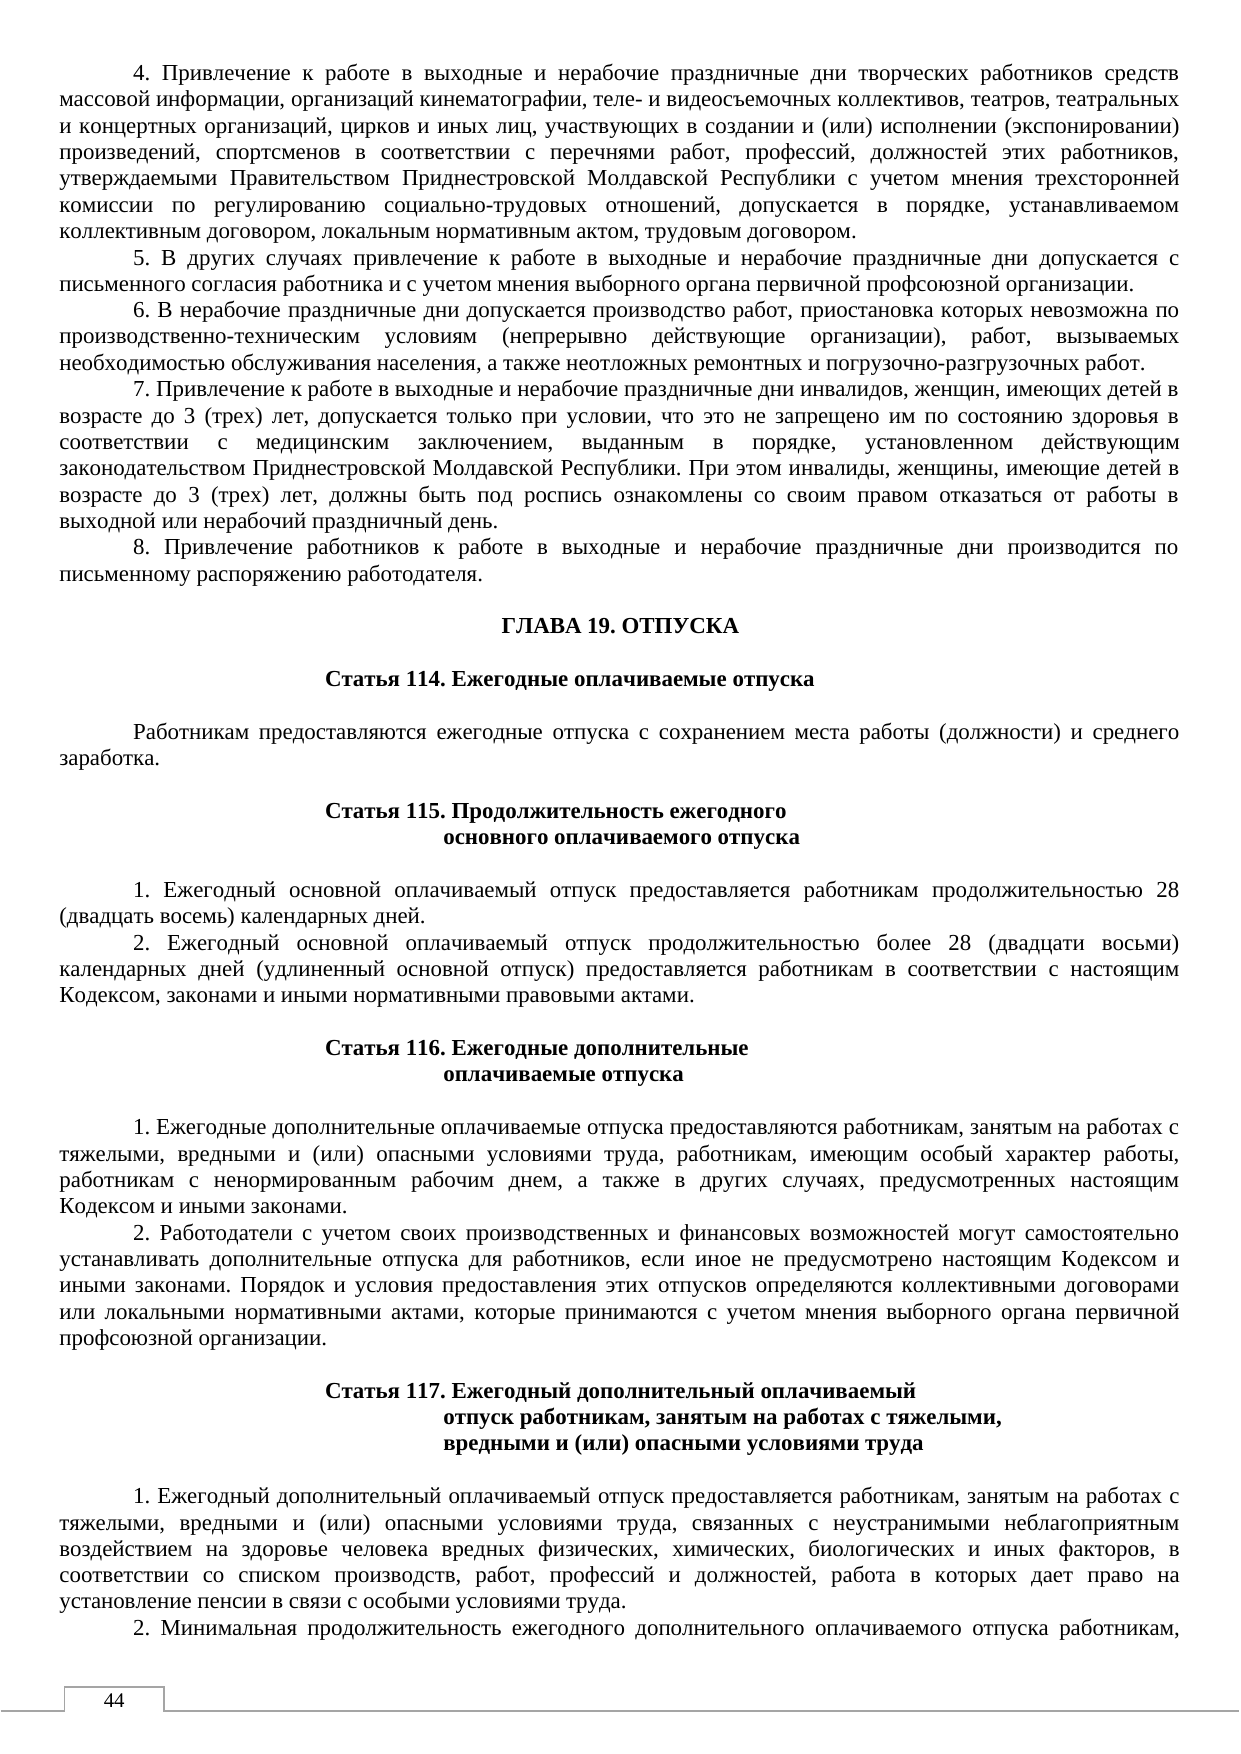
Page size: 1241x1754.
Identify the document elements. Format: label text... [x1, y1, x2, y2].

text Статья 117. Ежегодный дополнительный оплачиваемый [325, 1377, 1181, 1403]
text основного оплачиваемого отпуска [325, 823, 1181, 850]
text 5. В других случаях привлечение к работе в выходные и нерабочие праздничные дни допускается с письменного согласия работника и с учетом мнения выборного органа первичной профсоюзной организации. [59, 243, 1181, 296]
text 1. Ежегодный основной оплачиваемый отпуск предоставляется работникам продолжительностью 28 (двадцать восемь) календарных дней. [59, 876, 1181, 929]
text 1. Ежегодный дополнительный оплачиваемый отпуск предоставляется работникам, занятым на работах с тяжелыми, вредными и (или) опасными условиями труда, связанных с неустранимыми неблагоприятным воздействием на здоровье человека вредных физических, химических, биологических и иных факторов, в соответствии со списком производств, работ, профессий и должностей, работа в которых дает право на установление пенсии в связи с особыми условиями труда. [59, 1482, 1181, 1614]
text отпуск работникам, занятым на работах с тяжелыми, [325, 1403, 1181, 1429]
text Статья 115. Продолжительность ежегодного [325, 797, 1181, 823]
text 6. В нерабочие праздничные дни допускается производство работ, приостановка которых невозможна по производственно-техническим условиям (непрерывно действующие организации), работ, вызываемых необходимостью обслуживания населения, а также неотложных ремонтных и погрузочно-разгрузочных работ. [59, 296, 1181, 375]
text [59, 1614, 1181, 1640]
text Статья 114. Ежегодные оплачиваемые отпуска [325, 665, 1181, 692]
text Статья 116. Ежегодные дополнительные [325, 1034, 1181, 1061]
text оплачиваемые отпуска [325, 1061, 1181, 1087]
text ГЛАВА 19. ОТПУСКА [59, 612, 1181, 639]
text 1. Ежегодные дополнительные оплачиваемые отпуска предоставляются работникам, занятым на работах с тяжелыми, вредными и (или) опасными условиями труда, работникам, имеющим особый характер работы, работникам с ненормированным рабочим днем, а также в других случаях, предусмотренных настоящим Кодексом и иными законами. [59, 1113, 1181, 1219]
text 4. Привлечение к работе в выходные и нерабочие праздничные дни творческих работников средств массовой информации, организаций кинематографии, теле- и видеосъемочных коллективов, театров, театральных и концертных организаций, цирков и иных лиц, участвующих в создании и (или) исполнении (экспонировании) произведений, спортсменов в соответствии с перечнями работ, профессий, должностей этих работников, утверждаемыми Правительством Приднестровской Молдавской Республики с учетом мнения трехсторонней комиссии по регулированию социально-трудовых отношений, допускается в порядке, устанавливаемом коллективным договором, локальным нормативным актом, трудовым договором. [59, 59, 1181, 243]
text вредными и (или) опасными условиями труда [325, 1429, 1181, 1456]
text 7. Привлечение к работе в выходные и нерабочие праздничные дни инвалидов, женщин, имеющих детей в возрасте до 3 (трех) лет, допускается только при условии, что это не запрещено им по состоянию здоровья в соответствии с медицинским заключением, выданным в порядке, установленном действующим законодательством Приднестровской Молдавской Республики. При этом инвалиды, женщины, имеющие детей в возрасте до 3 (трех) лет, должны быть под роспись ознакомлены со своим правом отказаться от работы в выходной или нерабочий праздничный день. [59, 375, 1181, 533]
text 2. Ежегодный основной оплачиваемый отпуск продолжительностью более 28 (двадцати восьми) календарных дней (удлиненный основной отпуск) предоставляется работникам в соответствии с настоящим Кодексом, законами и иными нормативными правовыми актами. [59, 929, 1181, 1008]
text 8. Привлечение работников к работе в выходные и нерабочие праздничные дни производится по письменному распоряжению работодателя. [59, 533, 1181, 586]
text Работникам предоставляются ежегодные отпуска с сохранением места работы (должности) и среднего заработка. [59, 718, 1181, 771]
text 2. Работодатели с учетом своих производственных и финансовых возможностей могут самостоятельно устанавливать дополнительные отпуска для работников, если иное не предусмотрено настоящим Кодексом и иными законами. Порядок и условия предоставления этих отпусков определяются коллективными договорами или локальными нормативными актами, которые принимаются с учетом мнения выборного органа первичной профсоюзной организации. [59, 1219, 1181, 1350]
